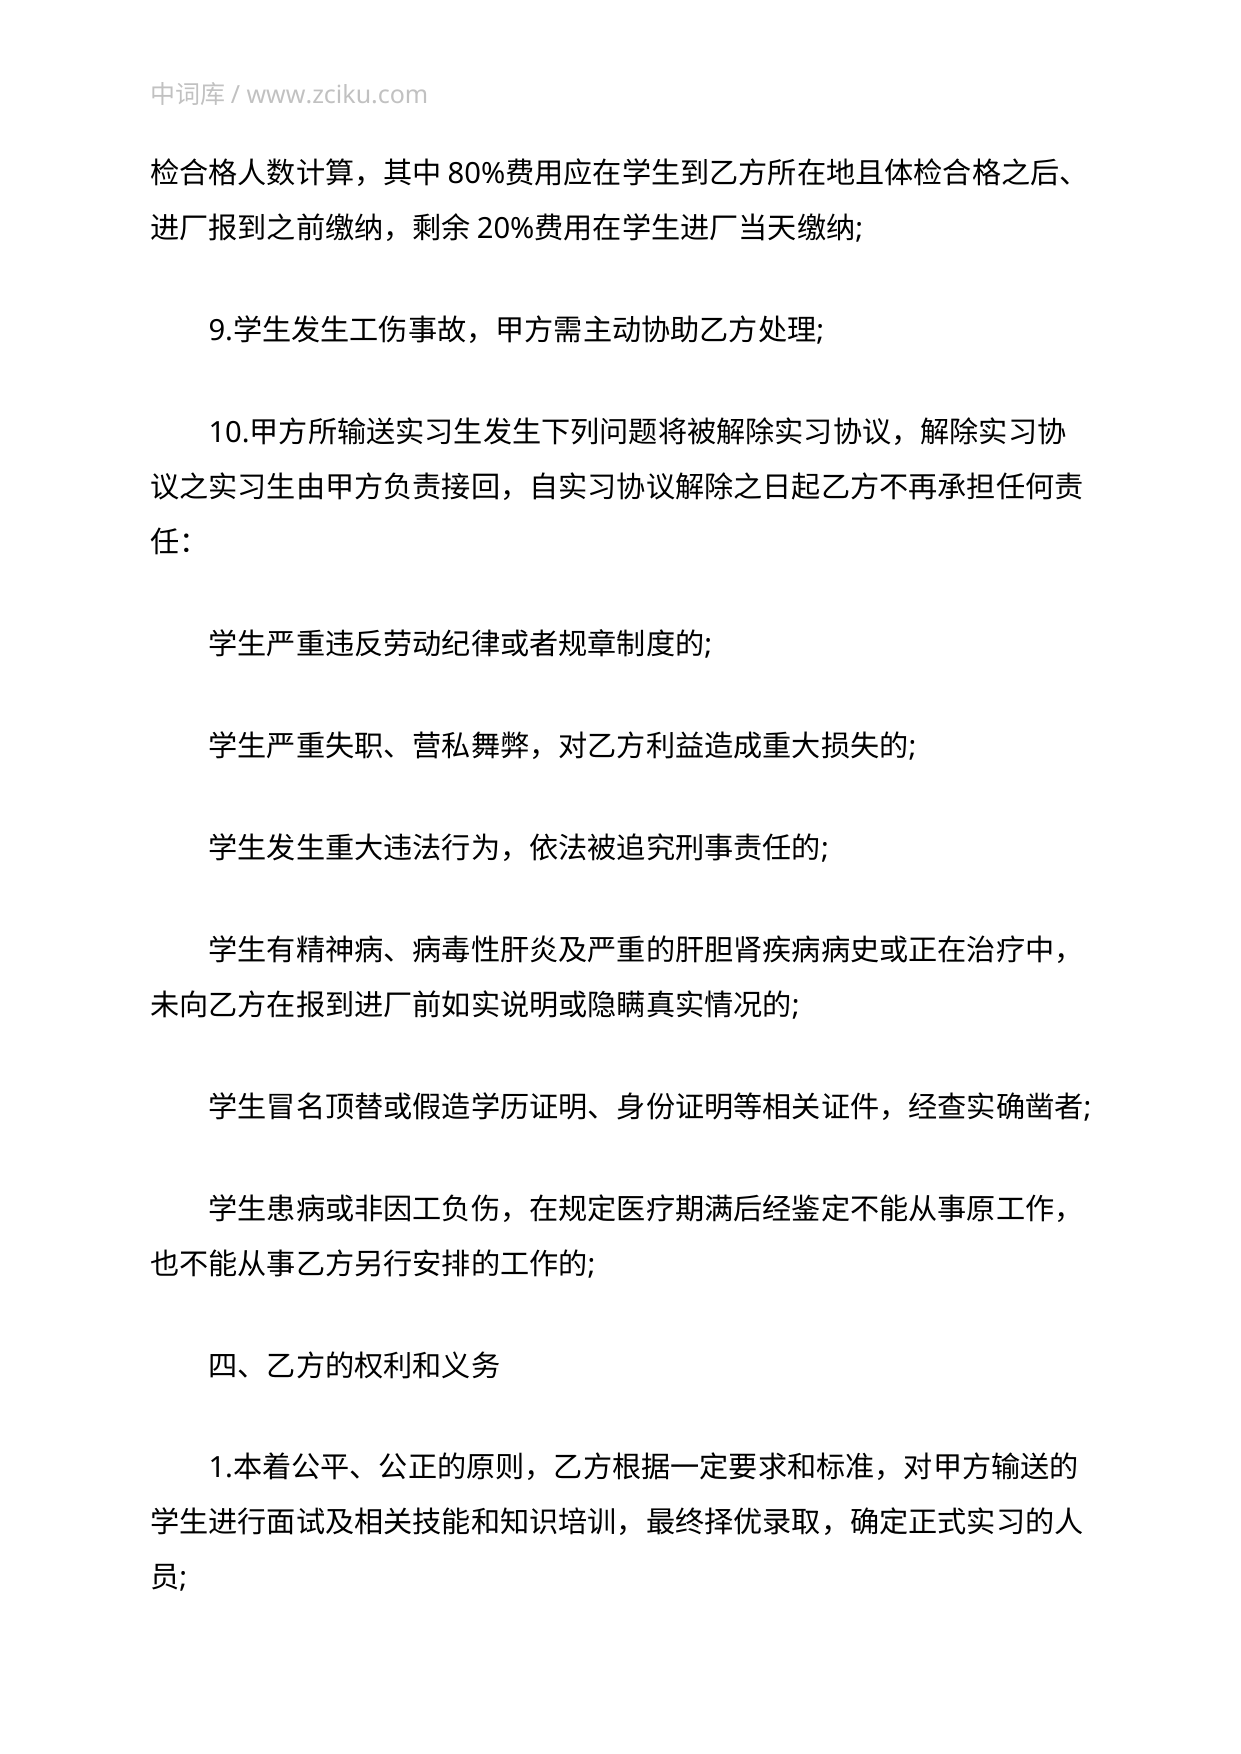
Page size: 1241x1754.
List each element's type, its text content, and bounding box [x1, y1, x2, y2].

text 学生冒名顶替或假造学历证明、身份证明等相关证件，经查实确凿者; [150, 1083, 1090, 1126]
text 学生患病或非因工负伤，在规定医疗期满后经鉴定不能从事原工作，也不能从事乙方另行安排的工作的; [150, 1185, 1090, 1283]
text 学生严重失职、营私舞弊，对乙方利益造成重大损失的; [150, 723, 1090, 765]
text 10.甲方所输送实习生发生下列问题将被解除实习协议，解除实习协议之实习生由甲方负责接回，自实习协议解除之日起乙方不再承担任何责任： [150, 409, 1090, 561]
text 1.本着公平、公正的原则，乙方根据一定要求和标准，对甲方输送的学生进行面试及相关技能和知识培训，最终择优录取，确定正式实习的人员; [150, 1444, 1090, 1596]
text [150, 150, 1090, 247]
text 9.学生发生工伤事故，甲方需主动协助乙方处理; [150, 307, 1090, 349]
text 学生发生重大违法行为，依法被追究刑事责任的; [150, 824, 1090, 867]
text 四、乙方的权利和义务 [150, 1342, 1090, 1384]
text 学生有精神病、病毒性肝炎及严重的肝胆肾疾病病史或正在治疗中，未向乙方在报到进厂前如实说明或隐瞒真实情况的; [150, 927, 1090, 1024]
text 学生严重违反劳动纪律或者规章制度的; [150, 621, 1090, 663]
